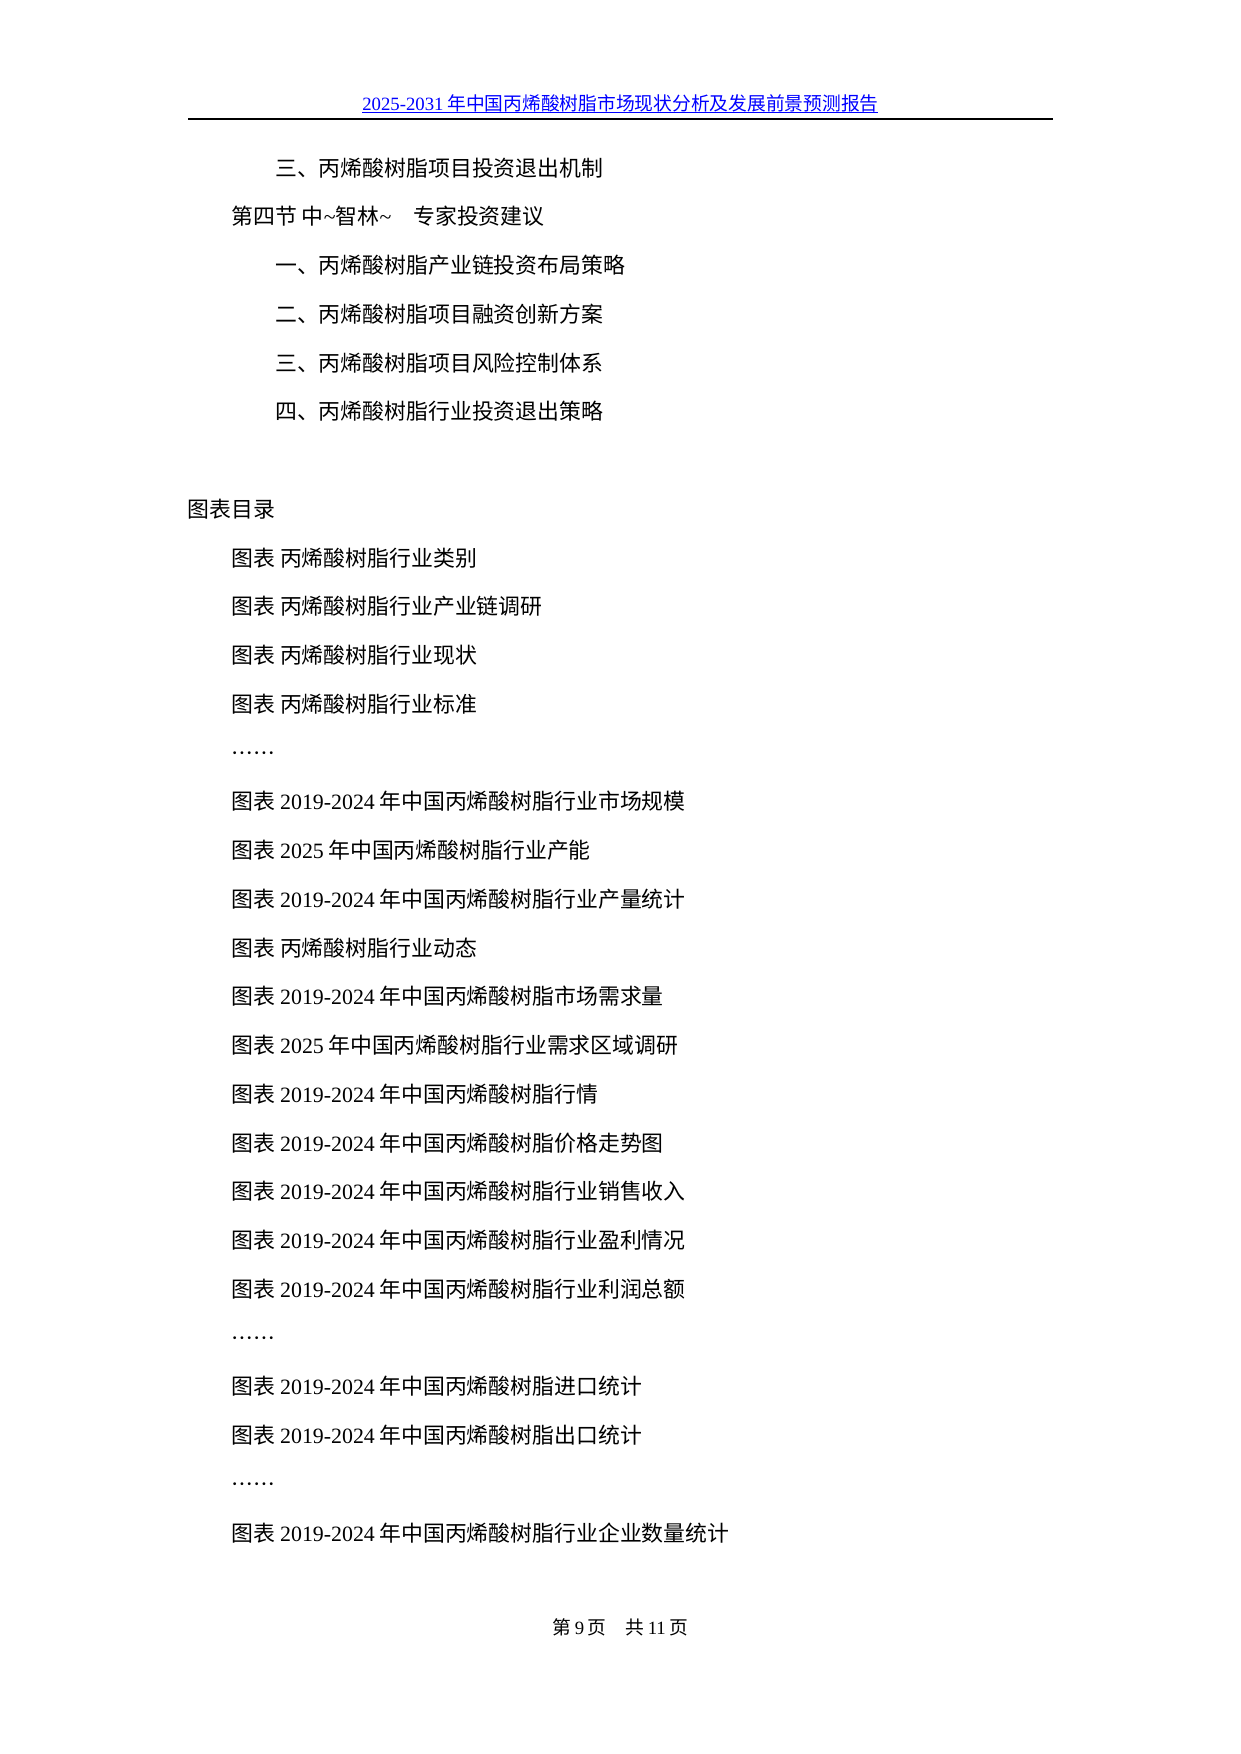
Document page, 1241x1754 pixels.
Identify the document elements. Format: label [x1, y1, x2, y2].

text [187, 150, 1053, 1548]
